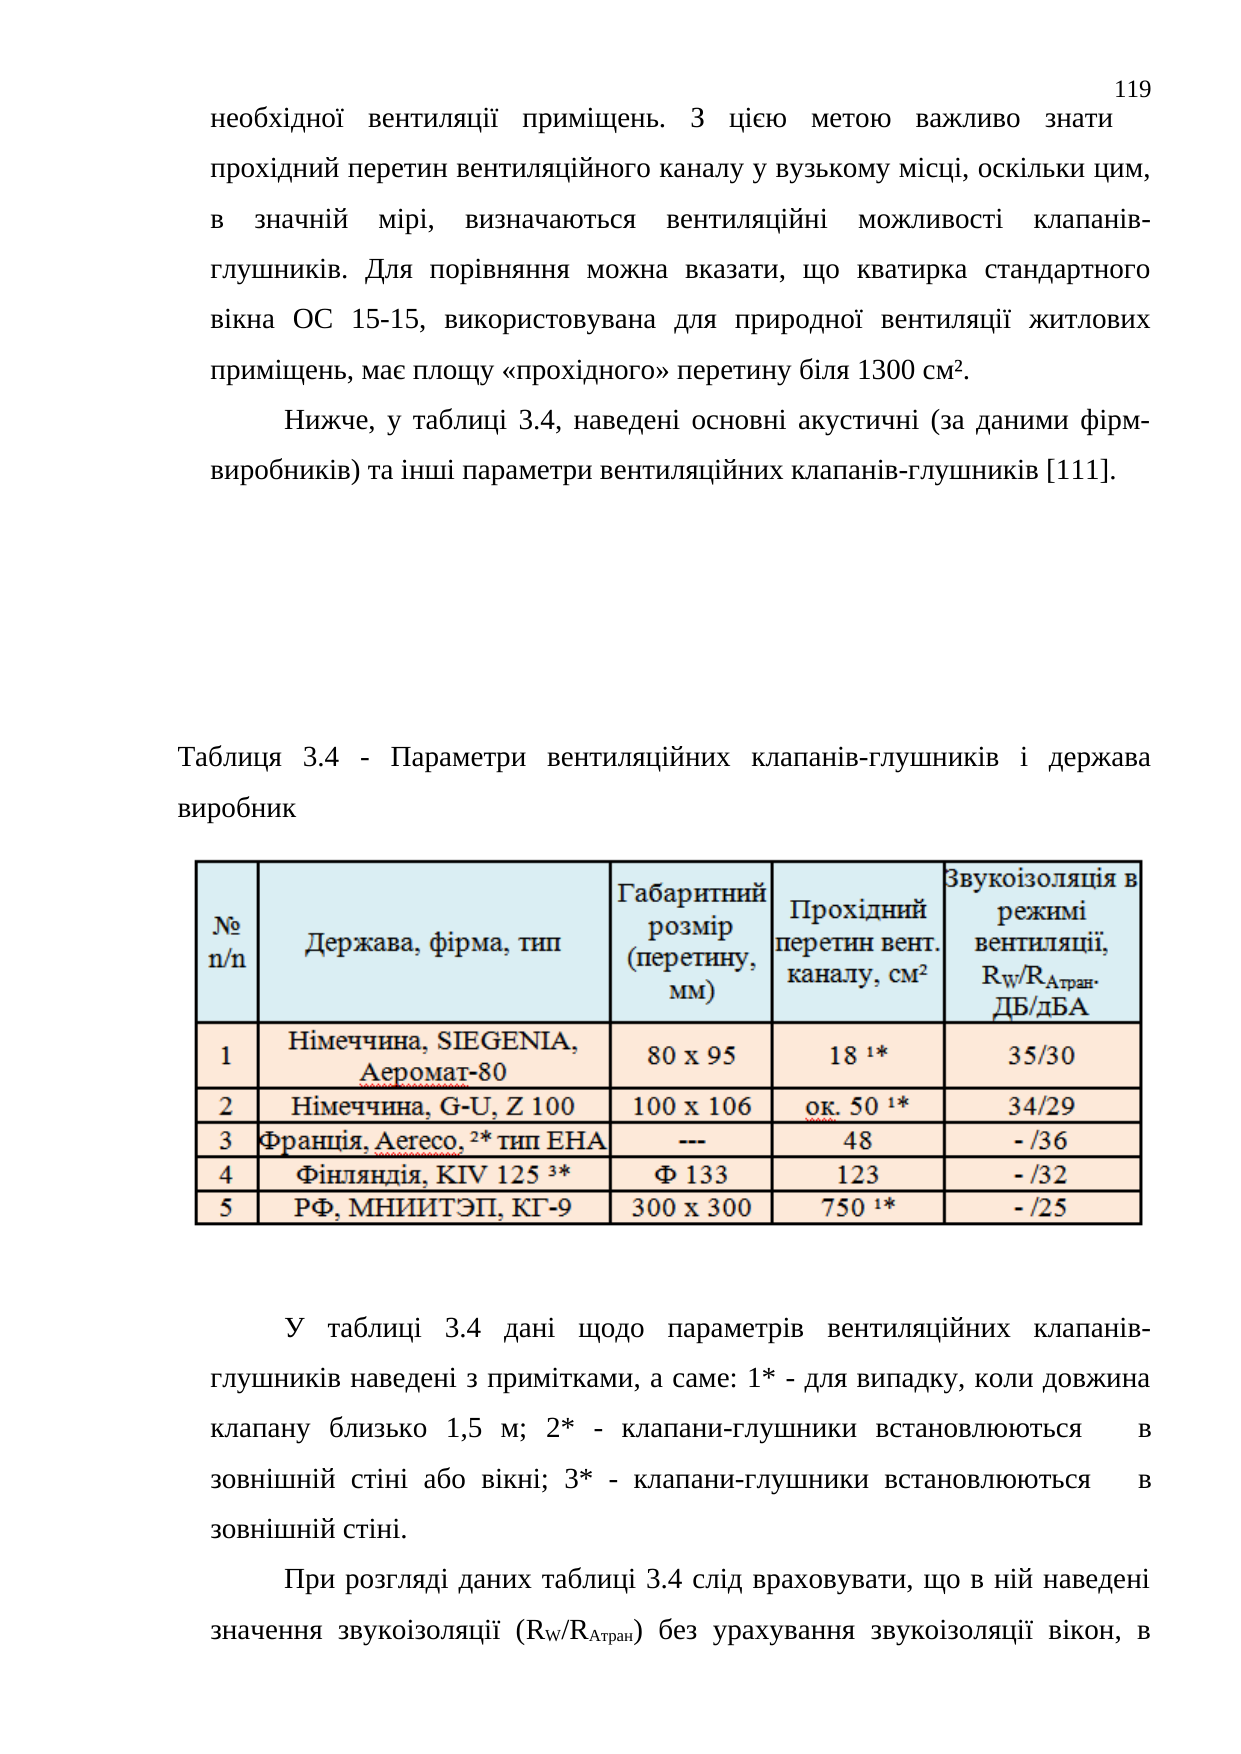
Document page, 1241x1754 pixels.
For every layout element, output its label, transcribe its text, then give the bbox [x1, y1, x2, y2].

picture [177, 840, 1162, 1247]
text У таблиці 3.4 дані щодо параметрів вентиляційних клапанів-глушників наведені з примітками, а саме: 1* - для випадку, коли довжина клапану близько 1,5 м; 2* - клапани-глушники встановлюються в зовнішній стіні або вікні; 3* - клапани-глушники встановлюються в зовнішній стіні. [210, 1310, 1152, 1545]
text Нижче, у таблиці 3.4, наведені основні акустичні (за даними фірм-виробників) та інші параметри вентиляційних клапанів-глушників [111]. [210, 402, 1152, 486]
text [210, 1561, 1152, 1645]
text Таблиця 3.4 - Параметри вентиляційних клапанів-глушників і держава виробник [177, 739, 1152, 823]
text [210, 100, 1152, 385]
